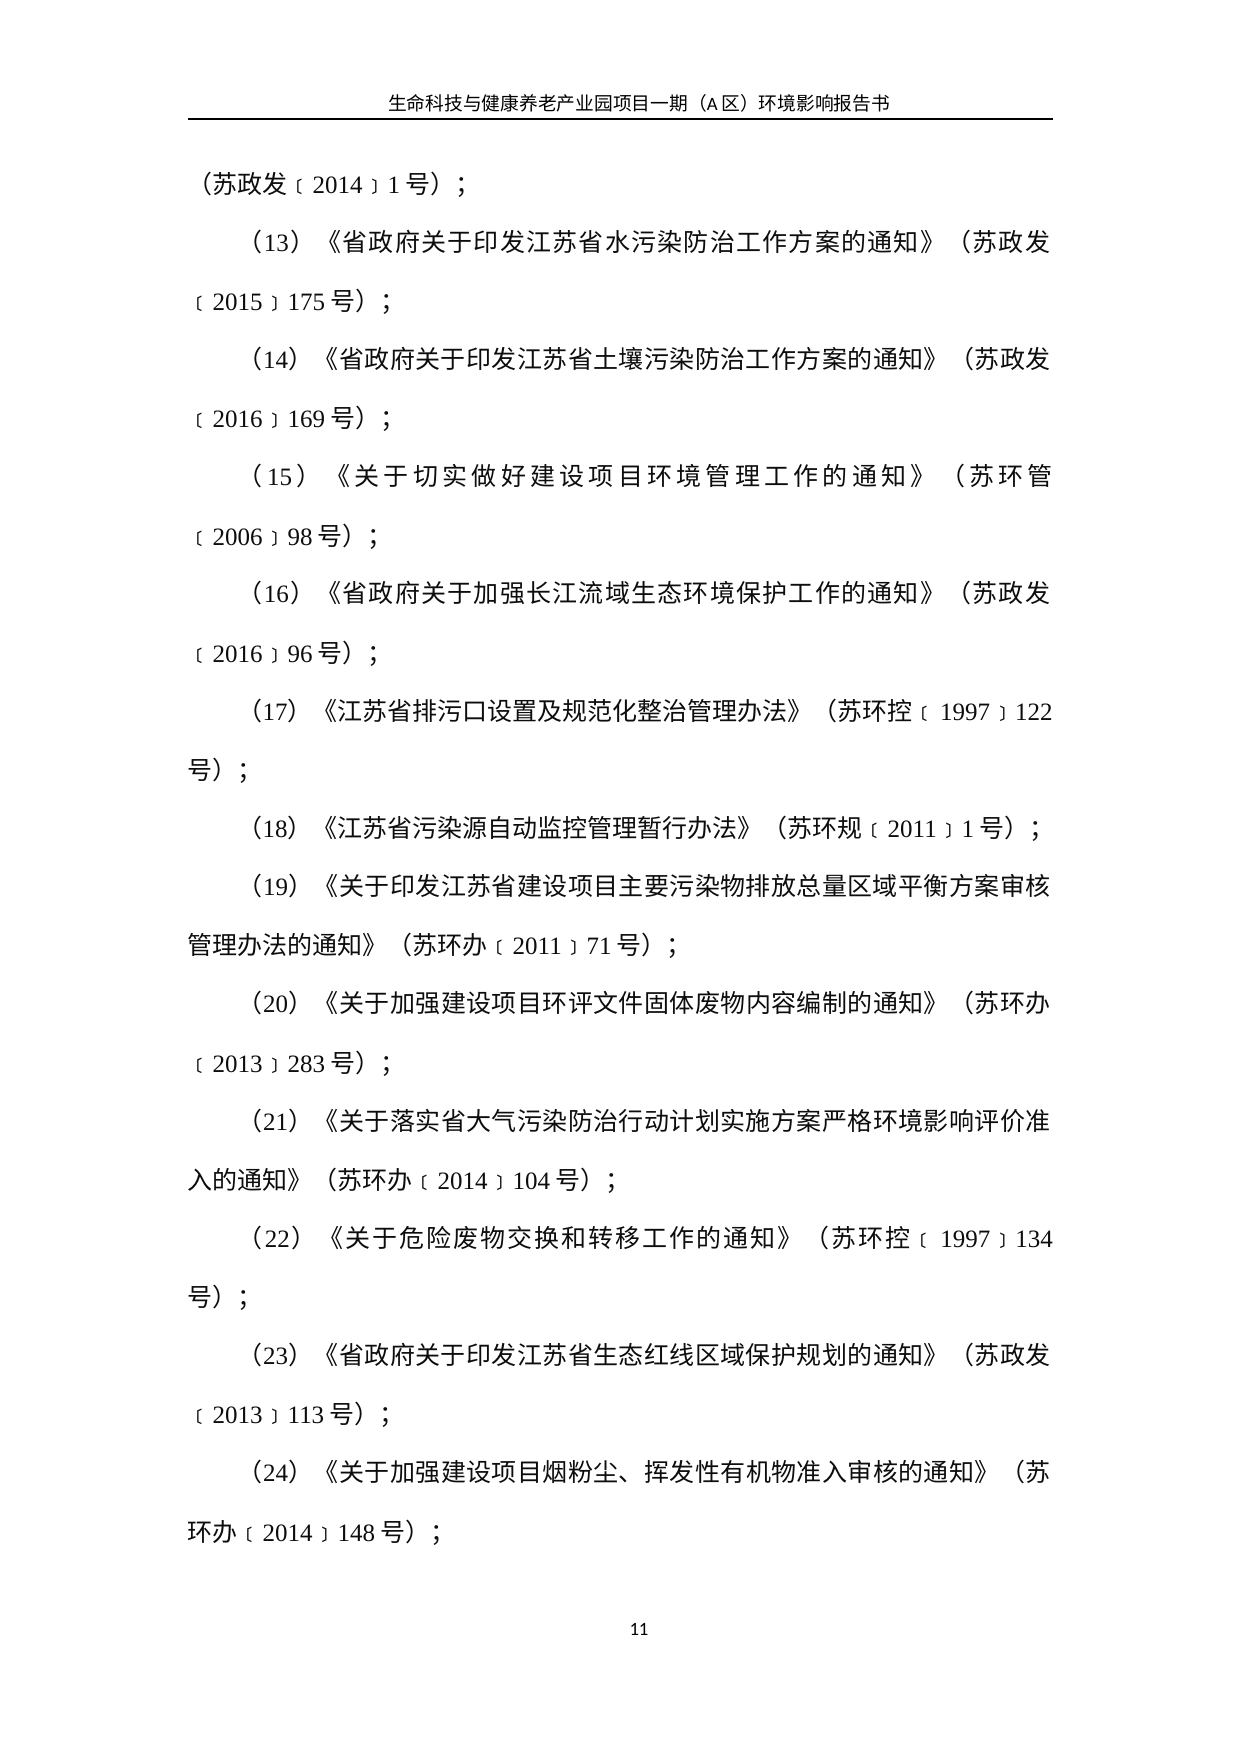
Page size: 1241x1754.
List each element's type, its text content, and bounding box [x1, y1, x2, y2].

text （22）《关于危险废物交换和转移工作的通知》（苏环控﹝1997﹞134号）； [187, 1217, 1053, 1316]
text （16）《省政府关于加强长江流域生态环境保护工作的通知》（苏政发﹝2016﹞96号）； [187, 572, 1053, 671]
text （23）《省政府关于印发江苏省生态红线区域保护规划的通知》（苏政发﹝2013﹞113号）； [187, 1334, 1053, 1433]
text （17）《江苏省排污口设置及规范化整治管理办法》（苏环控﹝1997﹞122号）； [187, 689, 1053, 789]
text （19）《关于印发江苏省建设项目主要污染物排放总量区域平衡方案审核管理办法的通知》（苏环办﹝2011﹞71号）； [187, 865, 1053, 964]
text （18）《江苏省污染源自动监控管理暂行办法》（苏环规﹝2011﹞1号）； [187, 807, 1053, 847]
text （20）《关于加强建设项目环评文件固体废物内容编制的通知》（苏环办﹝2013﹞283号）； [187, 982, 1053, 1081]
text （24）《关于加强建设项目烟粉尘、挥发性有机物准入审核的通知》（苏环办﹝2014﹞148号）； [187, 1451, 1053, 1550]
text （21）《关于落实省大气污染防治行动计划实施方案严格环境影响评价准入的通知》（苏环办﹝2014﹞104号）； [187, 1099, 1053, 1198]
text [187, 163, 1053, 202]
text （15）《关于切实做好建设项目环境管理工作的通知》（苏环管﹝2006﹞98号）； [187, 455, 1053, 554]
text （14）《省政府关于印发江苏省土壤污染防治工作方案的通知》（苏政发﹝2016﹞169号）； [187, 338, 1053, 437]
text （13）《省政府关于印发江苏省水污染防治工作方案的通知》（苏政发﹝2015﹞175号）； [187, 220, 1053, 319]
